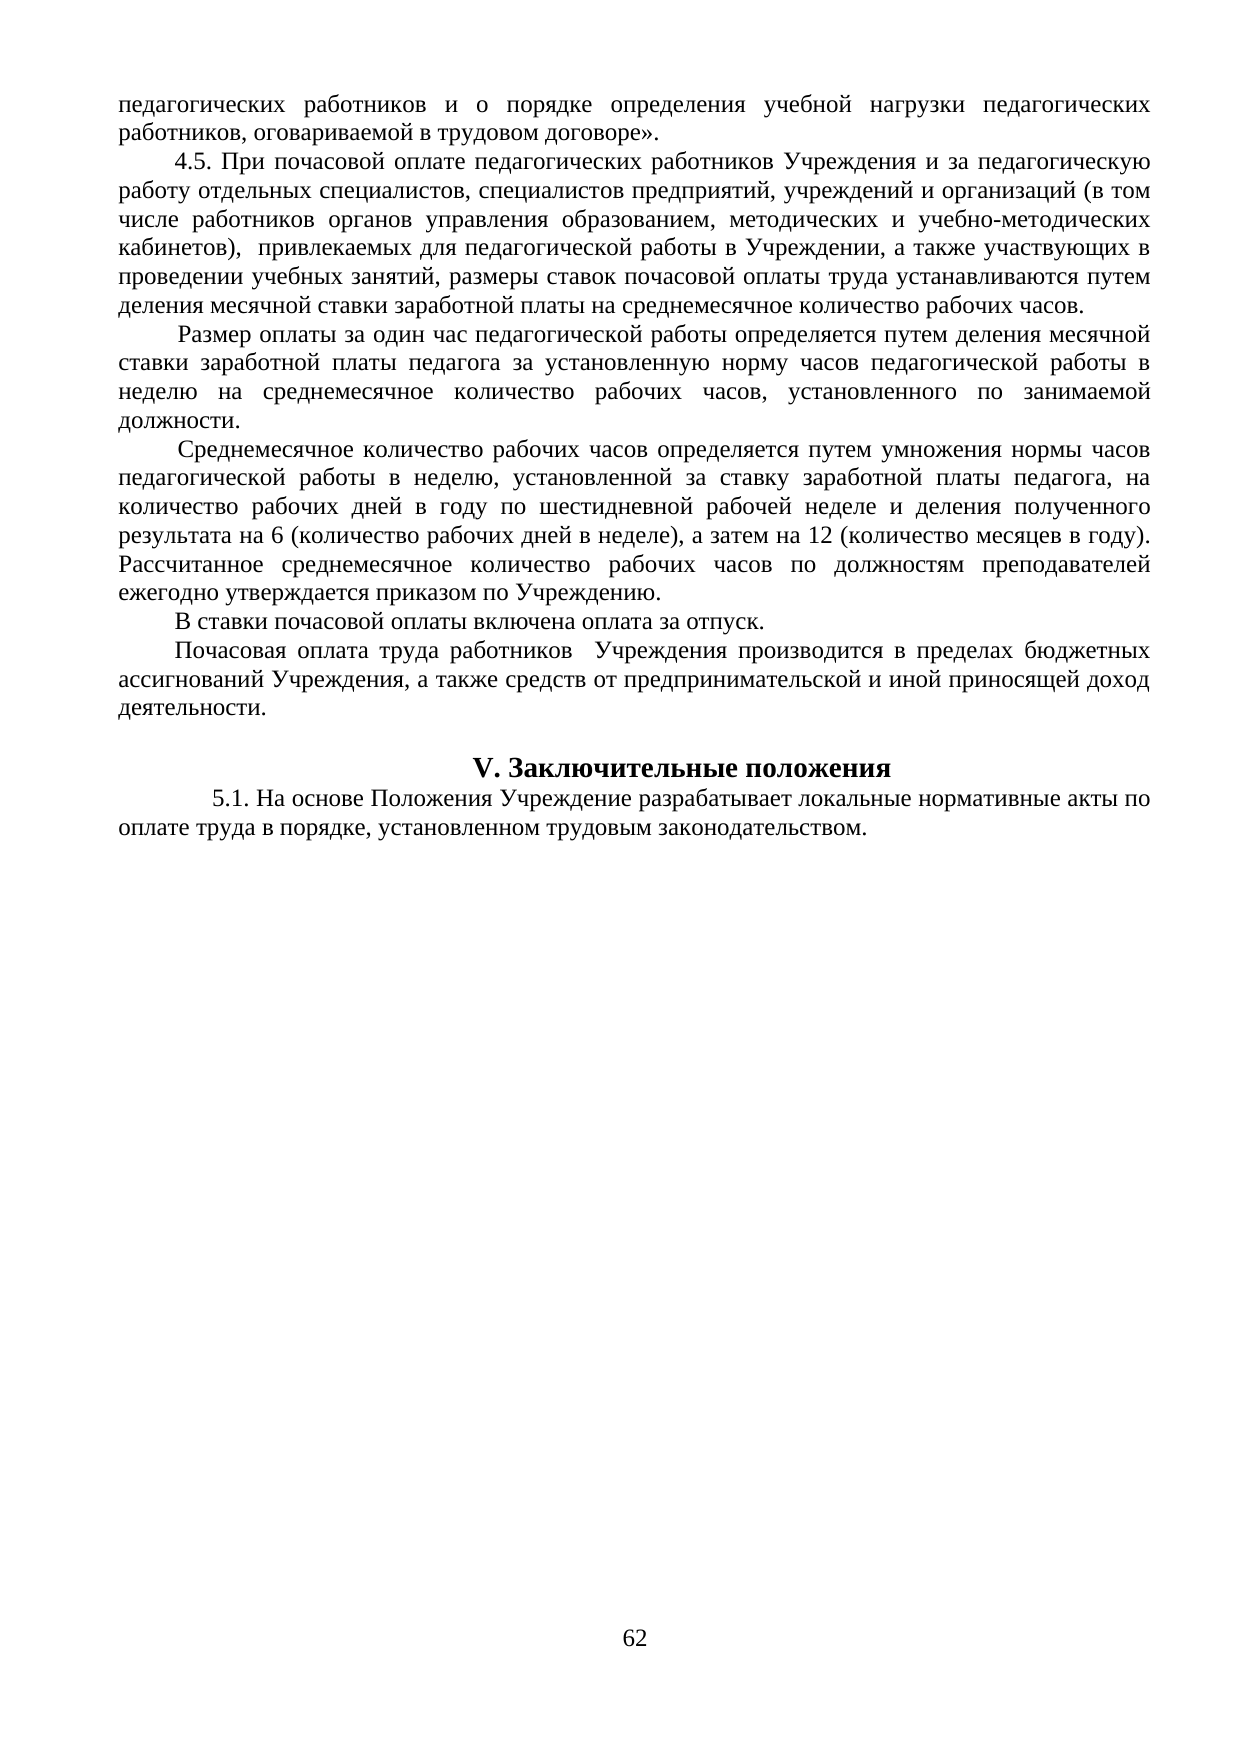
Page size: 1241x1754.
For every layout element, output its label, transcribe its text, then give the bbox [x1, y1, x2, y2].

text Размер оплаты за один час педагогической работы определяется путем деления месячной ставки заработной платы педагога за установленную норму часов педагогической работы в неделю на среднемесячное количество рабочих часов, установленного по занимаемой должности. [118, 319, 1152, 434]
text 5.1. На основе Положения Учреждение разрабатывает локальные нормативные акты по оплате труда в порядке, установленном трудовым законодательством. [118, 783, 1152, 841]
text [118, 89, 1152, 146]
text В ставки почасовой оплаты включена оплата за отпуск. [118, 606, 1152, 635]
text V. Заключительные положения [118, 750, 1152, 783]
text 4.5. При почасовой оплате педагогических работников Учреждения и за педагогическую работу отдельных специалистов, специалистов предприятий, учреждений и организаций (в том числе работников органов управления образованием, методических и учебно-методических кабинетов), привлекаемых для педагогической работы в Учреждении, а также участвующих в проведении учебных занятий, размеры ставок почасовой оплаты труда устанавливаются путем деления месячной ставки заработной платы на среднемесячное количество рабочих часов. [118, 146, 1152, 319]
text Среднемесячное количество рабочих часов определяется путем умножения нормы часов педагогической работы в неделю, установленной за ставку заработной платы педагога, на количество рабочих дней в году по шестидневной рабочей неделе и деления полученного результата на 6 (количество рабочих дней в неделе), а затем на 12 (количество месяцев в году). Рассчитанное среднемесячное количество рабочих часов по должностям преподавателей ежегодно утверждается приказом по Учреждению. [118, 434, 1152, 606]
text Почасовая оплата труда работников Учреждения производится в пределах бюджетных ассигнований Учреждения, а также средств от предпринимательской и иной приносящей доход деятельности. [118, 635, 1152, 721]
